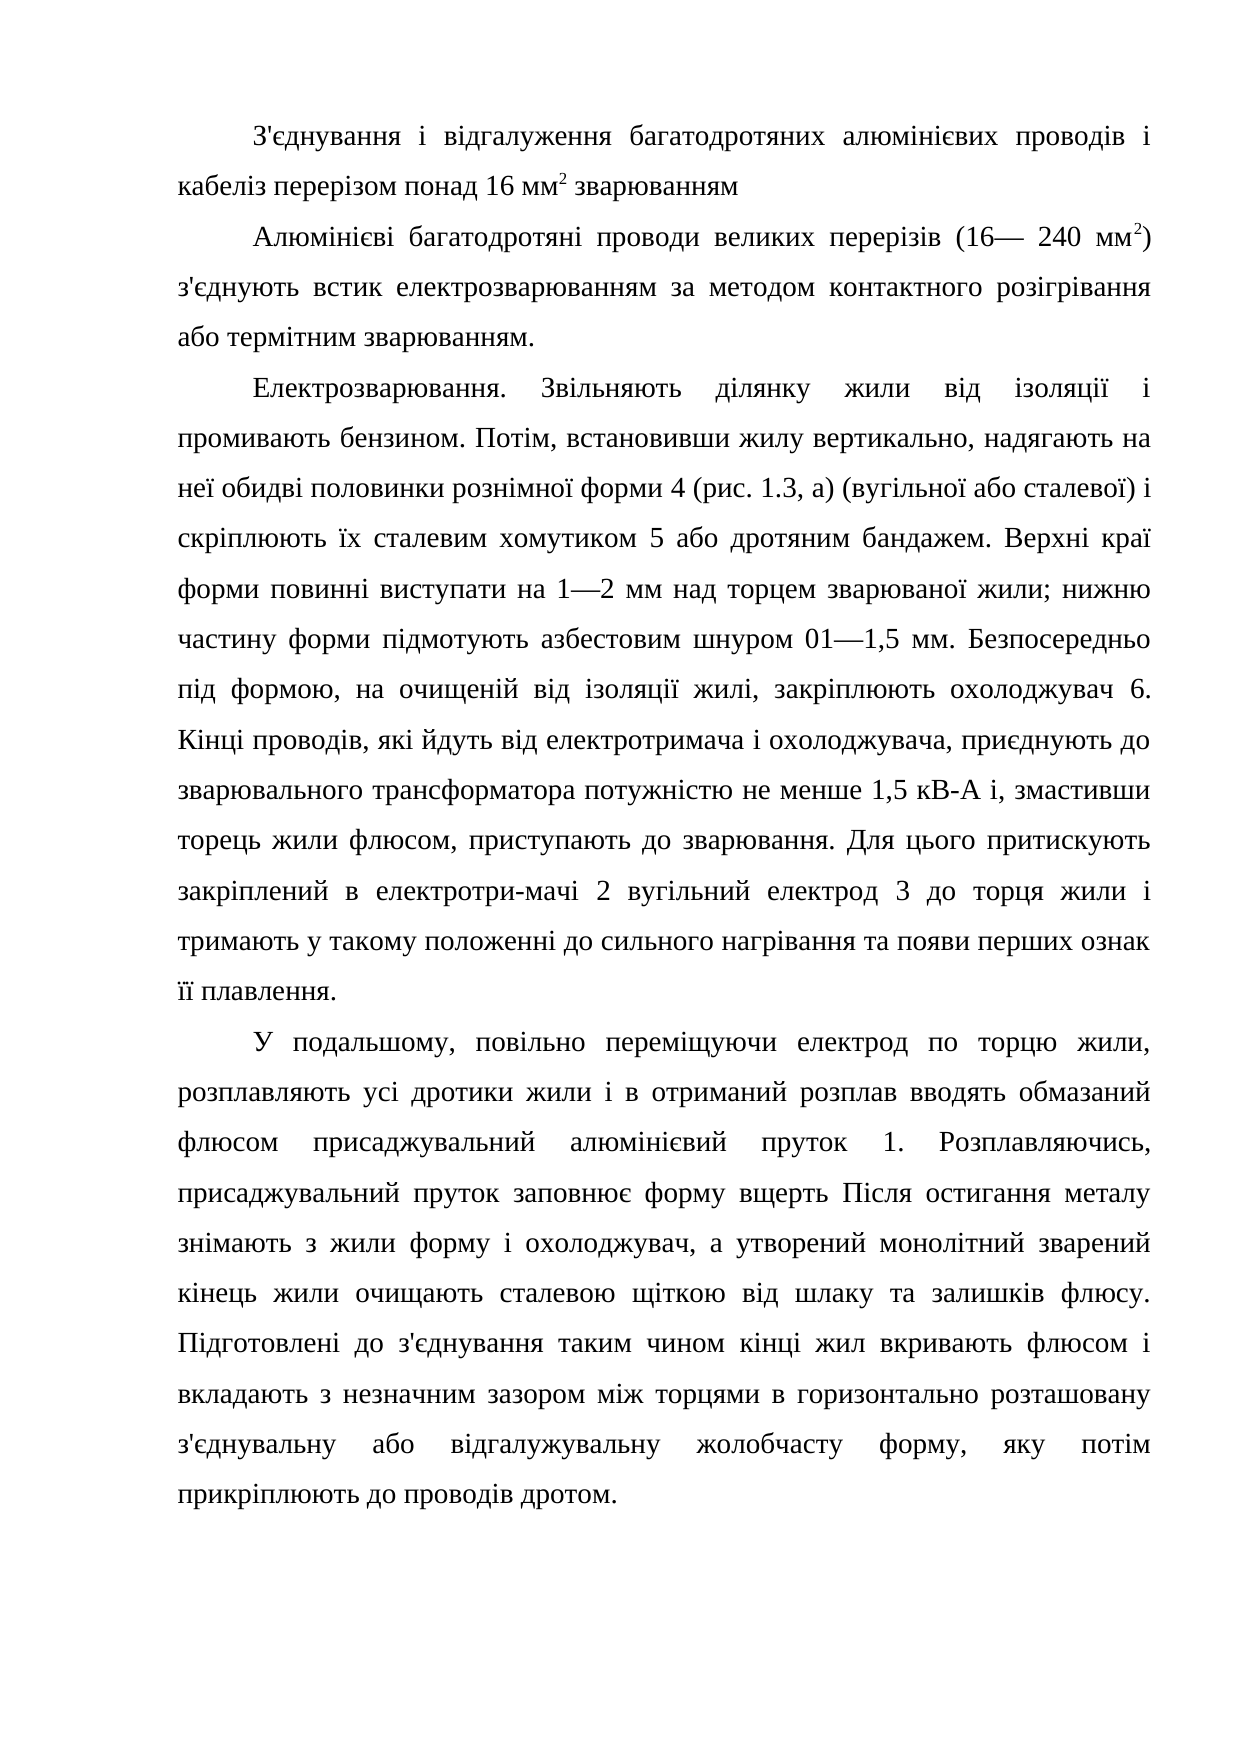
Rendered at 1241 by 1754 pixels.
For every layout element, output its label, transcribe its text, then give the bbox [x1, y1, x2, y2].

text У подальшому, повільно переміщуючи електрод по торцю жили, розплавляють усі дротики жили і в отриманий розплав вводять обмазаний флюсом присаджувальний алюмінієвий пруток 1. Розплавляючись, присаджувальний пруток заповнює форму вщерть Після остигання металу знімають з жили форму і охолоджувач, а утворений монолітний зварений кінець жили очищають сталевою щіткою від шлаку та залишків флюсу. Підготовлені до з'єднування таким чином кінці жил вкривають флюсом і вкладають з незначним зазором між торцями в горизонтально розташовану з'єднувальну або відгалужувальну жолобчасту форму, яку потім прикріплюють до проводів дротом. [177, 1024, 1152, 1510]
text З'єднування і відгалуження багатодротяних алюмінієвих проводів і кабеліз перерізом понад 16 мм2 зварюванням [177, 118, 1152, 202]
text Алюмінієві багатодротяні проводи великих перерізів (16— 240 мм2) з'єднують встик електрозварюванням за методом контактного розігрівання або термітним зварюванням. [177, 219, 1152, 353]
text Електрозварювання. Звільняють ділянку жили від ізоляції і промивають бензином. Потім, встановивши жилу вертикально, надягають на неї обидві половинки рознімної форми 4 (рис. 1.3, а) (вугільної або сталевої) і скріплюють їх сталевим хомутиком 5 або дротяним бандажем. Верхні краї форми повинні виступати на 1—2 мм над торцем зварюваної жили; нижню частину форми підмотують азбестовим шнуром 01—1,5 мм. Безпосередньо під формою, на очищеній від ізоляції жилі, закріплюють охолоджувач 6. Кінці проводів, які йдуть від електротримача і охолоджувача, приєднують до зварювального трансформатора потужністю не менше 1,5 кВ-А і, змастивши торець жили флюсом, приступають до зварювання. Для цього притискують закріплений в електротри-мачі 2 вугільний електрод 3 до торця жили і тримають у такому положенні до сильного нагрівання та появи перших ознак її плавлення. [177, 370, 1152, 1007]
